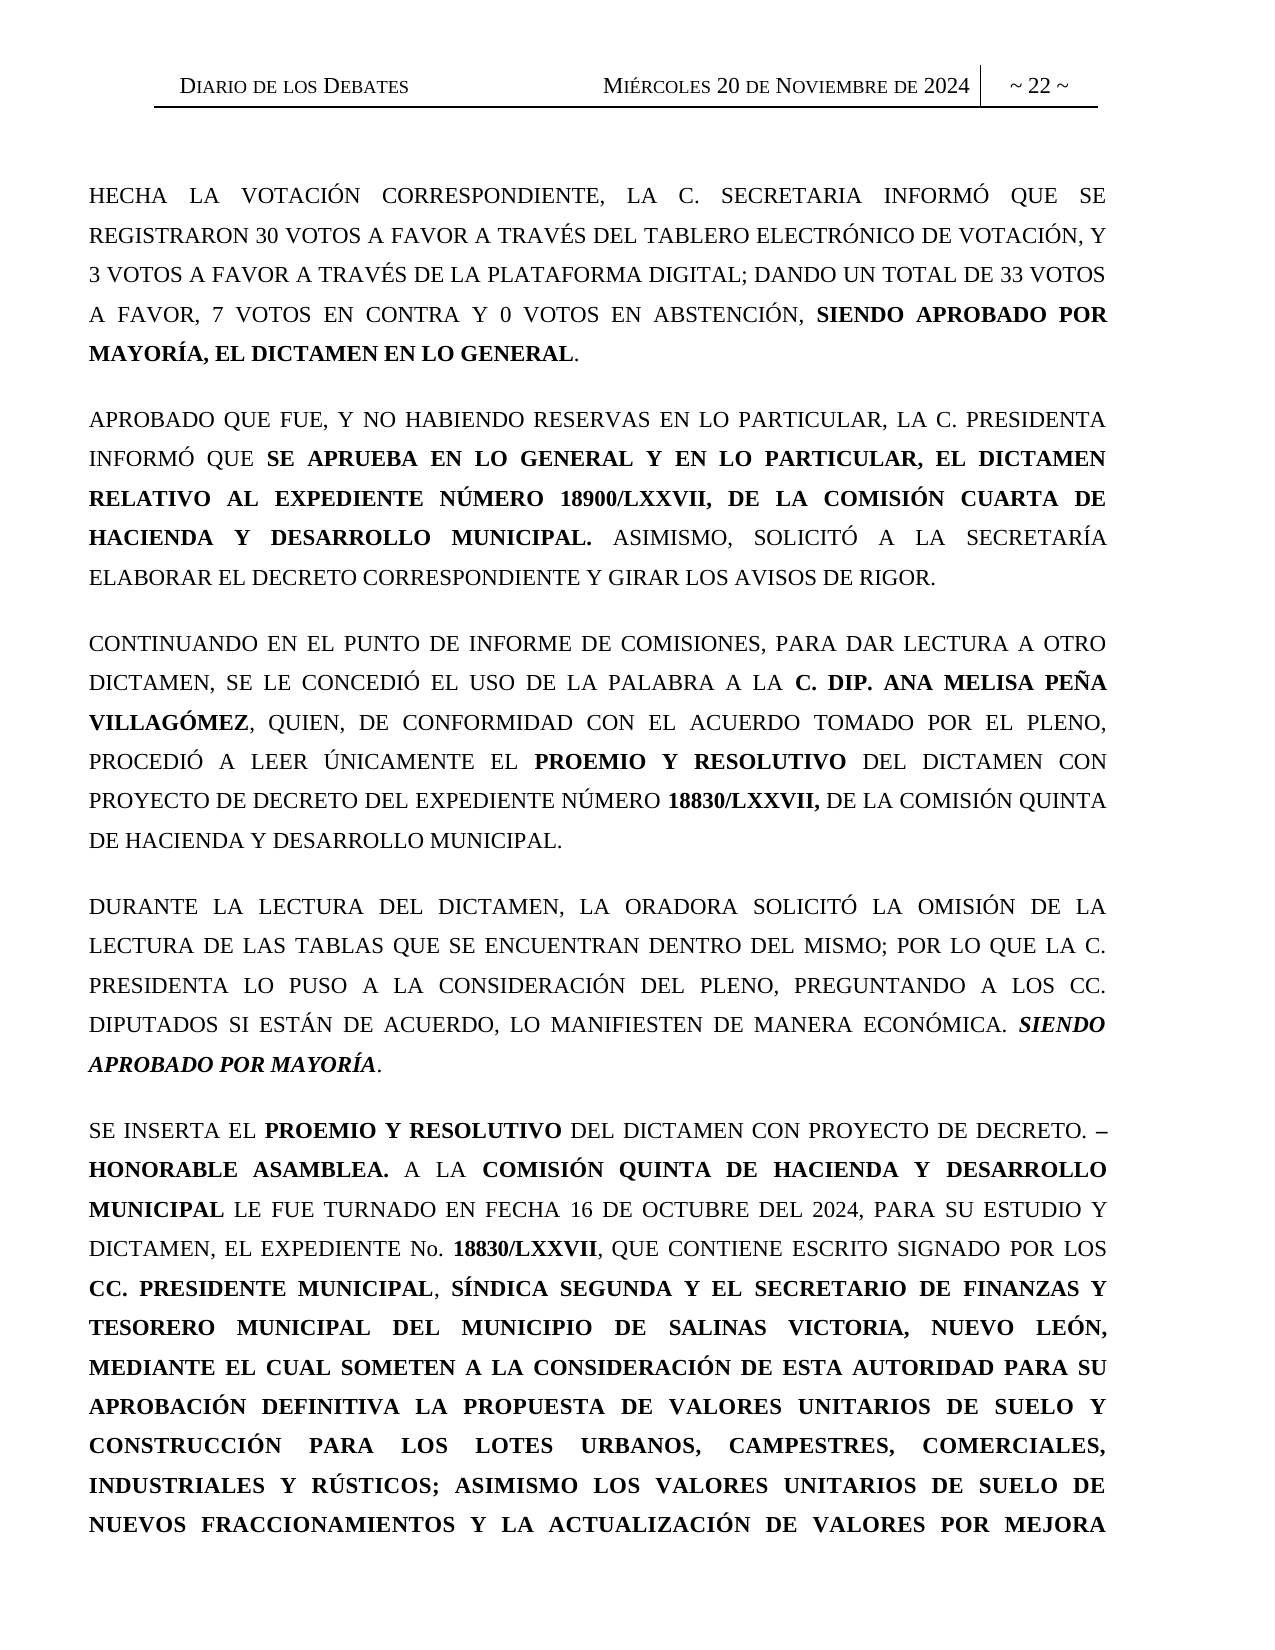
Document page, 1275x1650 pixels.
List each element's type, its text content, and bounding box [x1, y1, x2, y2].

text APROBADO QUE FUE, Y NO HABIENDO RESERVAS EN LO PARTICULAR, LA C. PRESIDENTA INFORMÓ QUE SE APRUEBA EN LO GENERAL Y EN LO PARTICULAR, EL DICTAMEN RELATIVO AL EXPEDIENTE NÚMERO 18900/LXXVII, DE LA COMISIÓN CUARTA DE HACIENDA Y DESARROLLO MUNICIPAL. ASIMISMO, SOLICITÓ A LA SECRETARÍA ELABORAR EL DECRETO CORRESPONDIENTE Y GIRAR LOS AVISOS DE RIGOR. [89, 406, 1107, 590]
text CONTINUANDO EN EL PUNTO DE INFORME DE COMISIONES, PARA DAR LECTURA A OTRO DICTAMEN, SE LE CONCEDIÓ EL USO DE LA PALABRA A LA C. DIP. ANA MELISA PEÑA VILLAGÓMEZ, QUIEN, DE CONFORMIDAD CON EL ACUERDO TOMADO POR EL PLENO, PROCEDIÓ A LEER ÚNICAMENTE EL PROEMIO Y RESOLUTIVO DEL DICTAMEN CON PROYECTO DE DECRETO DEL EXPEDIENTE NÚMERO 18830/LXXVII, DE LA COMISIÓN QUINTA DE HACIENDA Y DESARROLLO MUNICIPAL. [89, 630, 1107, 853]
text HECHA LA VOTACIÓN CORRESPONDIENTE, LA C. SECRETARIA INFORMÓ QUE SE REGISTRARON 30 VOTOS A FAVOR A TRAVÉS DEL TABLERO ELECTRÓNICO DE VOTACIÓN, Y 3 VOTOS A FAVOR A TRAVÉS DE LA PLATAFORMA DIGITAL; DANDO UN TOTAL DE 33 VOTOS A FAVOR, 7 VOTOS EN CONTRA Y 0 VOTOS EN ABSTENCIÓN, SIENDO APROBADO POR MAYORÍA, EL DICTAMEN EN LO GENERAL. [89, 182, 1107, 366]
text DURANTE LA LECTURA DEL DICTAMEN, LA ORADORA SOLICITÓ LA OMISIÓN DE LA LECTURA DE LAS TABLAS QUE SE ENCUENTRAN DENTRO DEL MISMO; POR LO QUE LA C. PRESIDENTA LO PUSO A LA CONSIDERACIÓN DEL PLENO, PREGUNTANDO A LOS CC. DIPUTADOS SI ESTÁN DE ACUERDO, LO MANIFIESTEN DE MANERA ECONÓMICA. SIENDO APROBADO POR MAYORÍA. [89, 893, 1107, 1077]
